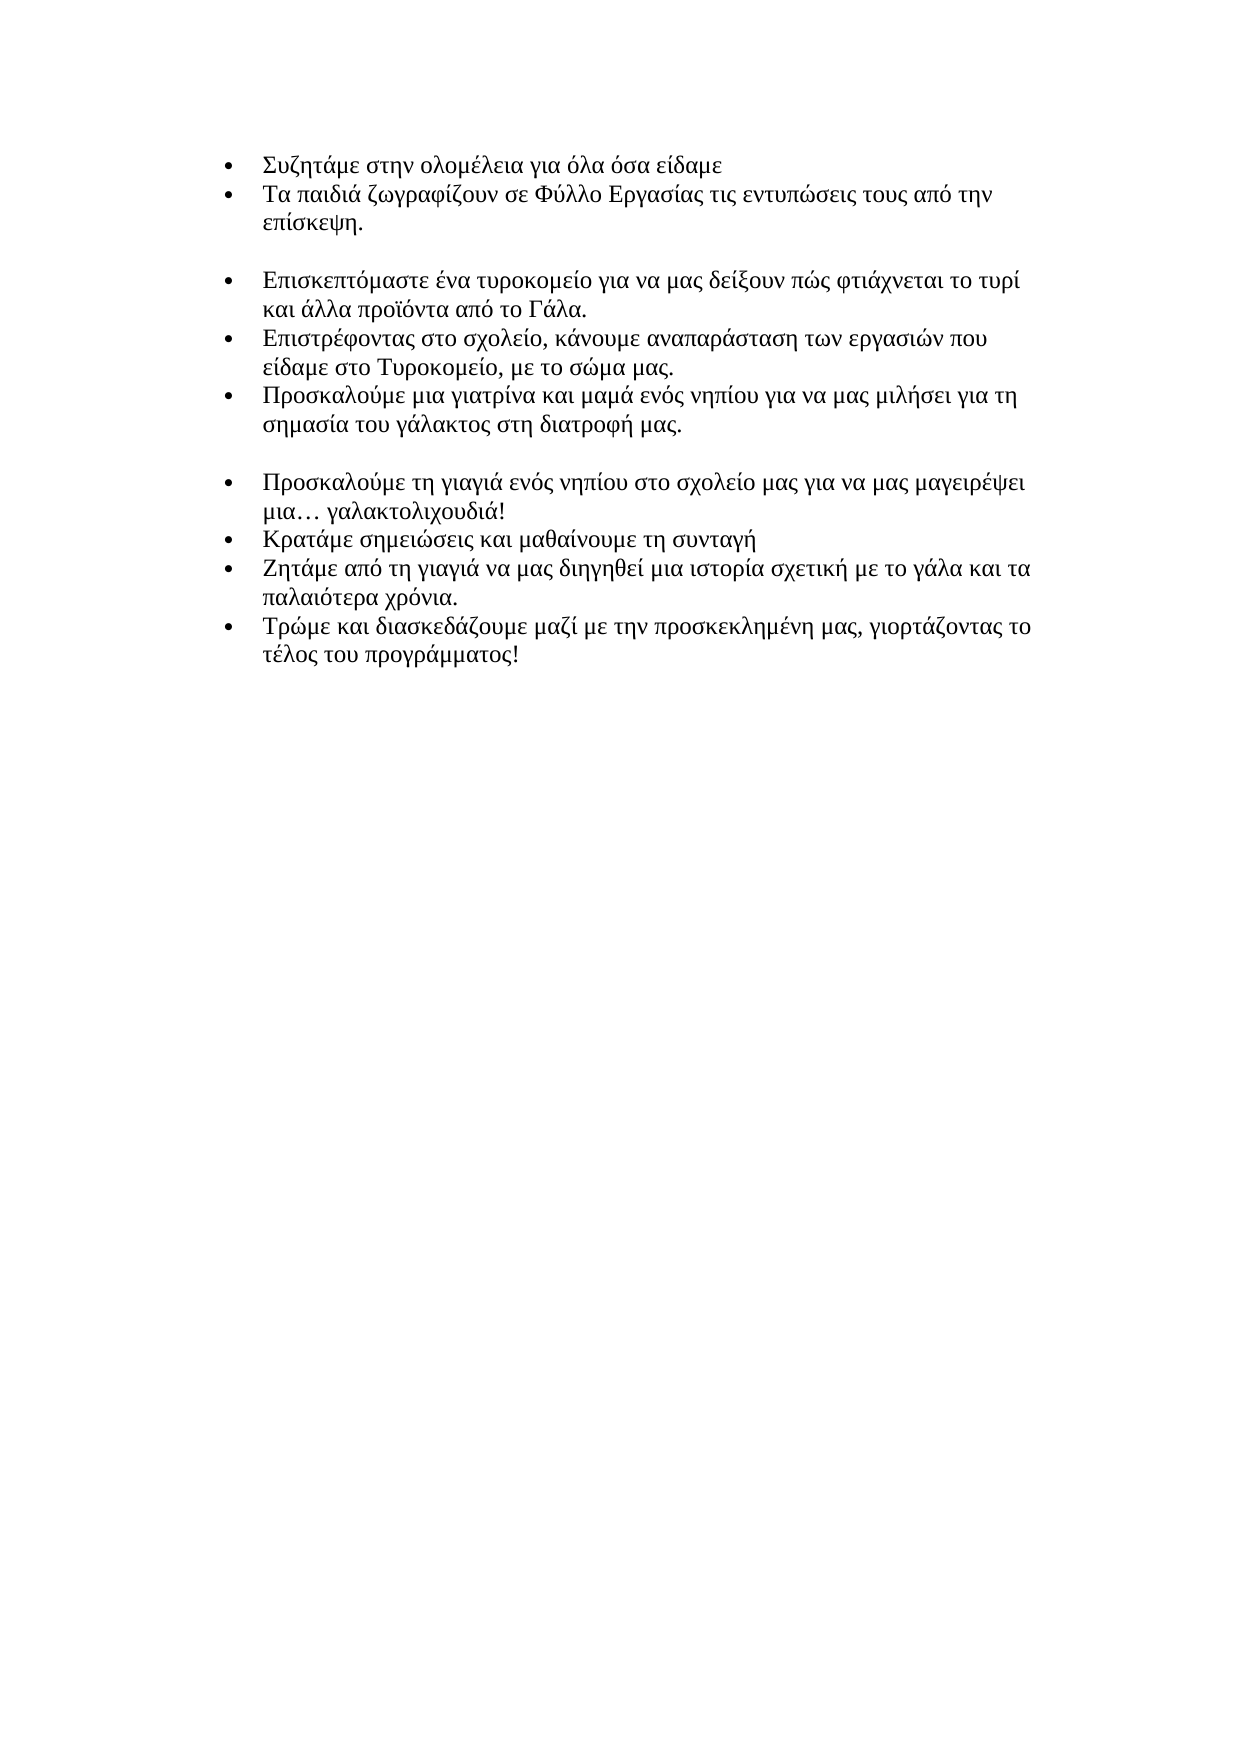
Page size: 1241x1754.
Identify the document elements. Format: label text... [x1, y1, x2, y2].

list Κρατάμε σημειώσεις και μαθαίνουμε τη συνταγή [225, 524, 1053, 553]
list Προσκαλούμε τη γιαγιά ενός νηπίου στο σχολείο μας για να μας μαγειρέψει μια… γαλακτολιχουδιά! [225, 467, 1053, 524]
list Συζητάμε στην ολομέλεια για όλα όσα είδαμε [225, 150, 1053, 179]
list Ζητάμε από τη γιαγιά να μας διηγηθεί μια ιστορία σχετική με το γάλα και τα παλαιότερα χρόνια. [225, 553, 1053, 611]
list Προσκαλούμε μια γιατρίνα και μαμά ενός νηπίου για να μας μιλήσει για τη σημασία του γάλακτος στη διατροφή μας. [225, 380, 1053, 438]
list Τα παιδιά ζωγραφίζουν σε Φύλλο Εργασίας τις εντυπώσεις τους από την επίσκεψη. [225, 179, 1053, 236]
list Επιστρέφοντας στο σχολείο, κάνουμε αναπαράσταση των εργασιών που είδαμε στο Τυροκομείο, με το σώμα μας. [225, 323, 1053, 380]
list Τρώμε και διασκεδάζουμε μαζί με την προσκεκλημένη μας, γιορτάζοντας το τέλος του προγράμματος! [225, 611, 1053, 668]
list Επισκεπτόμαστε ένα τυροκομείο για να μας δείξουν πώς φτιάχνεται το τυρί και άλλα προϊόντα από το Γάλα. [225, 265, 1053, 323]
